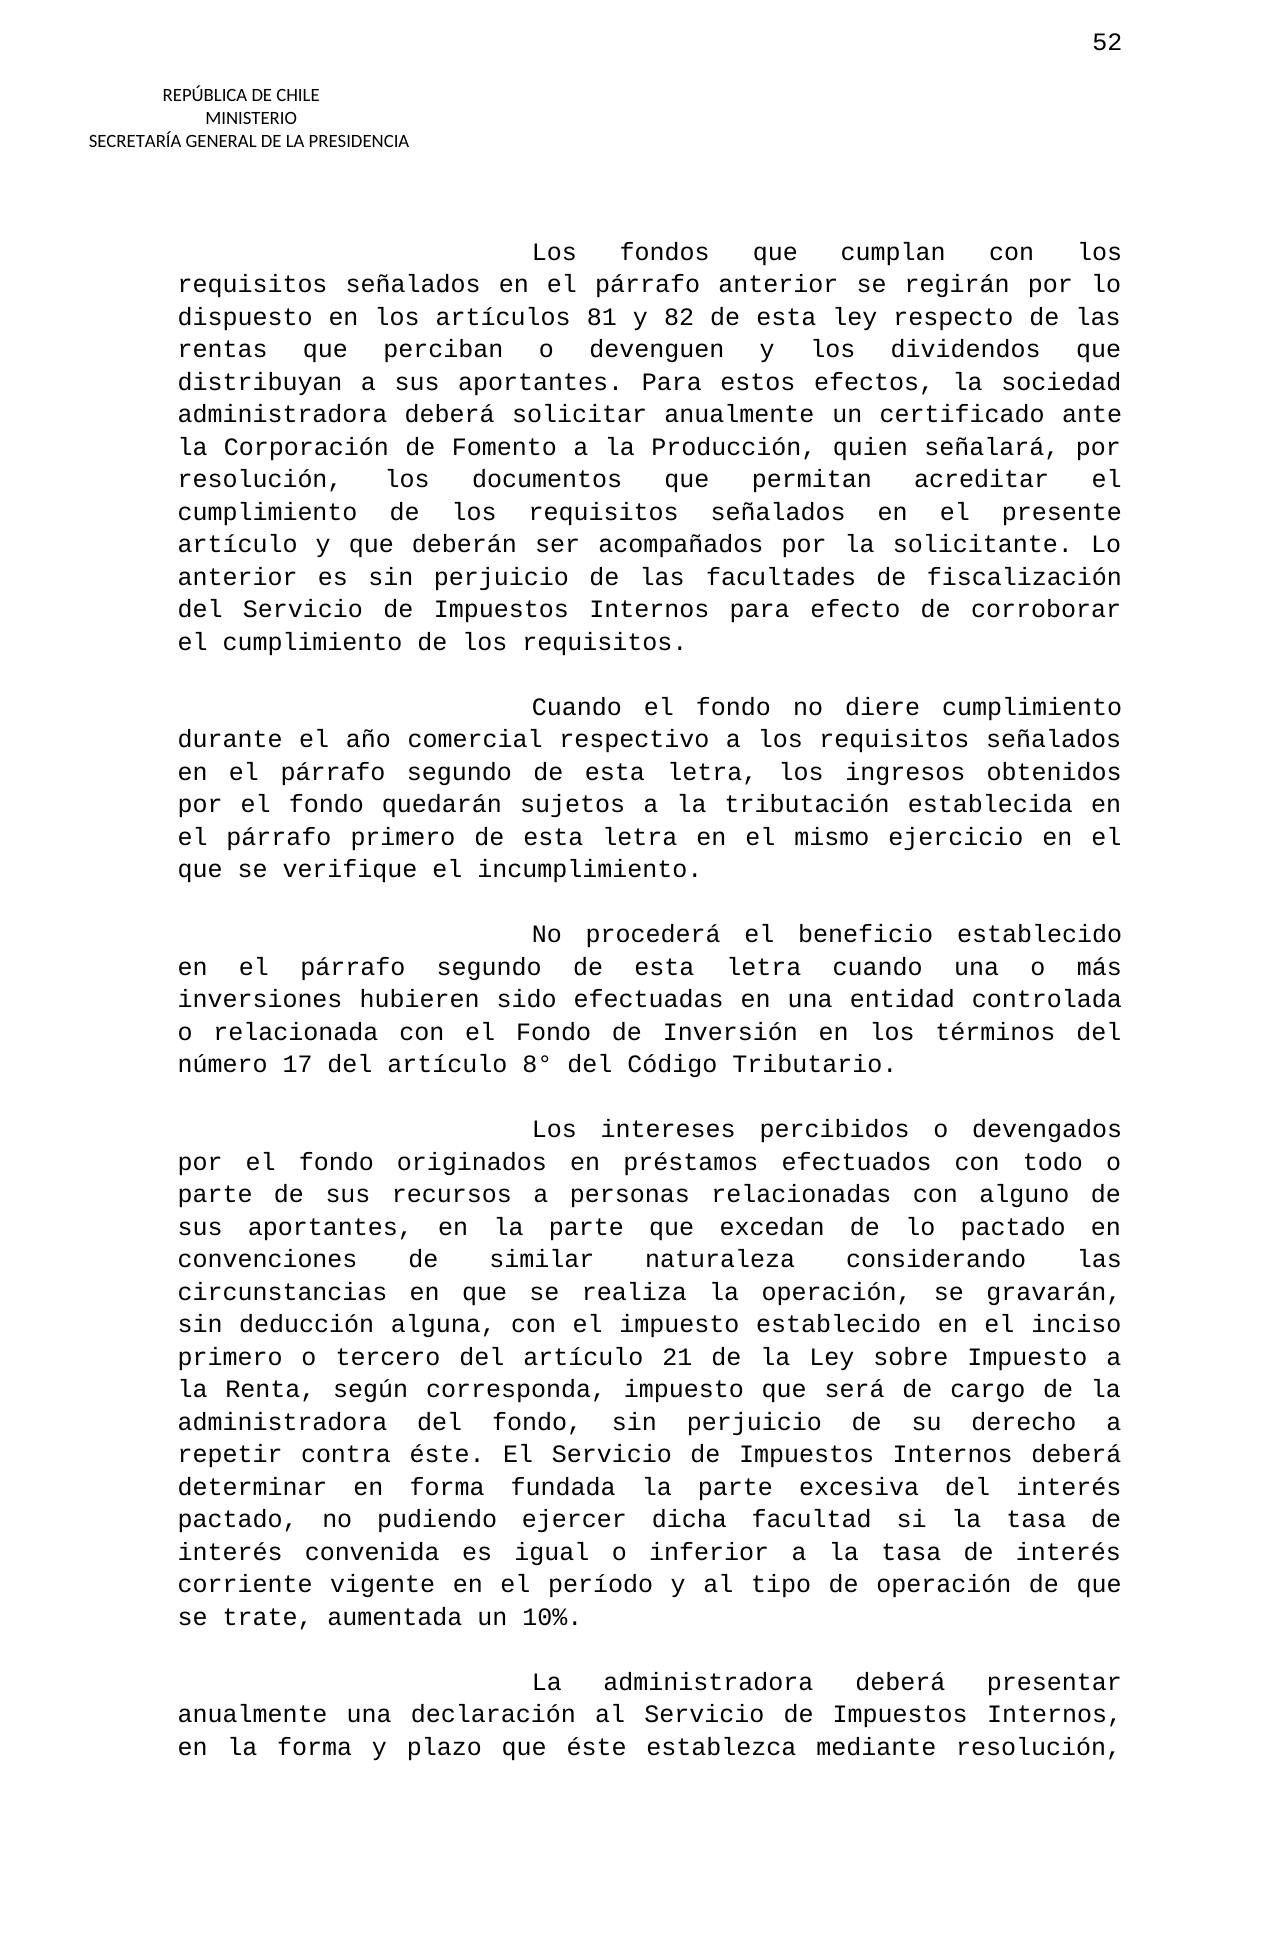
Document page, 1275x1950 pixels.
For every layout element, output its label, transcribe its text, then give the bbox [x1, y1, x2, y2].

text Los fondos que cumplan con los requisitos señalados en el párrafo anterior se regirán por lo dispuesto en los artículos 81 y 82 de esta ley respecto de las rentas que perciban o devenguen y los dividendos que distribuyan a sus aportantes. Para estos efectos, la sociedad administradora deberá solicitar anualmente un certificado ante la Corporación de Fomento a la Producción, quien señalará, por resolución, los documentos que permitan acreditar el cumplimiento de los requisitos señalados en el presente artículo y que deberán ser acompañados por la solicitante. Lo anterior es sin perjuicio de las facultades de fiscalización del Servicio de Impuestos Internos para efecto de corroborar el cumplimiento de los requisitos. [177, 239, 1122, 658]
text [177, 1669, 1122, 1763]
text Cuando el fondo no diere cumplimiento durante el año comercial respectivo a los requisitos señalados en el párrafo segundo de esta letra, los ingresos obtenidos por el fondo quedarán sujetos a la tributación establecida en el párrafo primero de esta letra en el mismo ejercicio en el que se verifique el incumplimiento. [177, 694, 1122, 885]
text Los intereses percibidos o devengados por el fondo originados en préstamos efectuados con todo o parte de sus recursos a personas relacionadas con alguno de sus aportantes, en la parte que excedan de lo pactado en convenciones de similar naturaleza considerando las circunstancias en que se realiza la operación, se gravarán, sin deducción alguna, con el impuesto establecido en el inciso primero o tercero del artículo 21 de la Ley sobre Impuesto a la Renta, según corresponda, impuesto que será de cargo de la administradora del fondo, sin perjuicio de su derecho a repetir contra éste. El Servicio de Impuestos Internos deberá determinar en forma fundada la parte excesiva del interés pactado, no pudiendo ejercer dicha facultad si la tasa de interés convenida es igual o inferior a la tasa de interés corriente vigente en el período y al tipo de operación de que se trate, aumentada un 10%. [177, 1117, 1122, 1633]
text No procederá el beneficio establecido en el párrafo segundo de esta letra cuando una o más inversiones hubieren sido efectuadas en una entidad controlada o relacionada con el Fondo de Inversión en los términos del número 17 del artículo 8° del Código Tributario. [177, 922, 1122, 1080]
